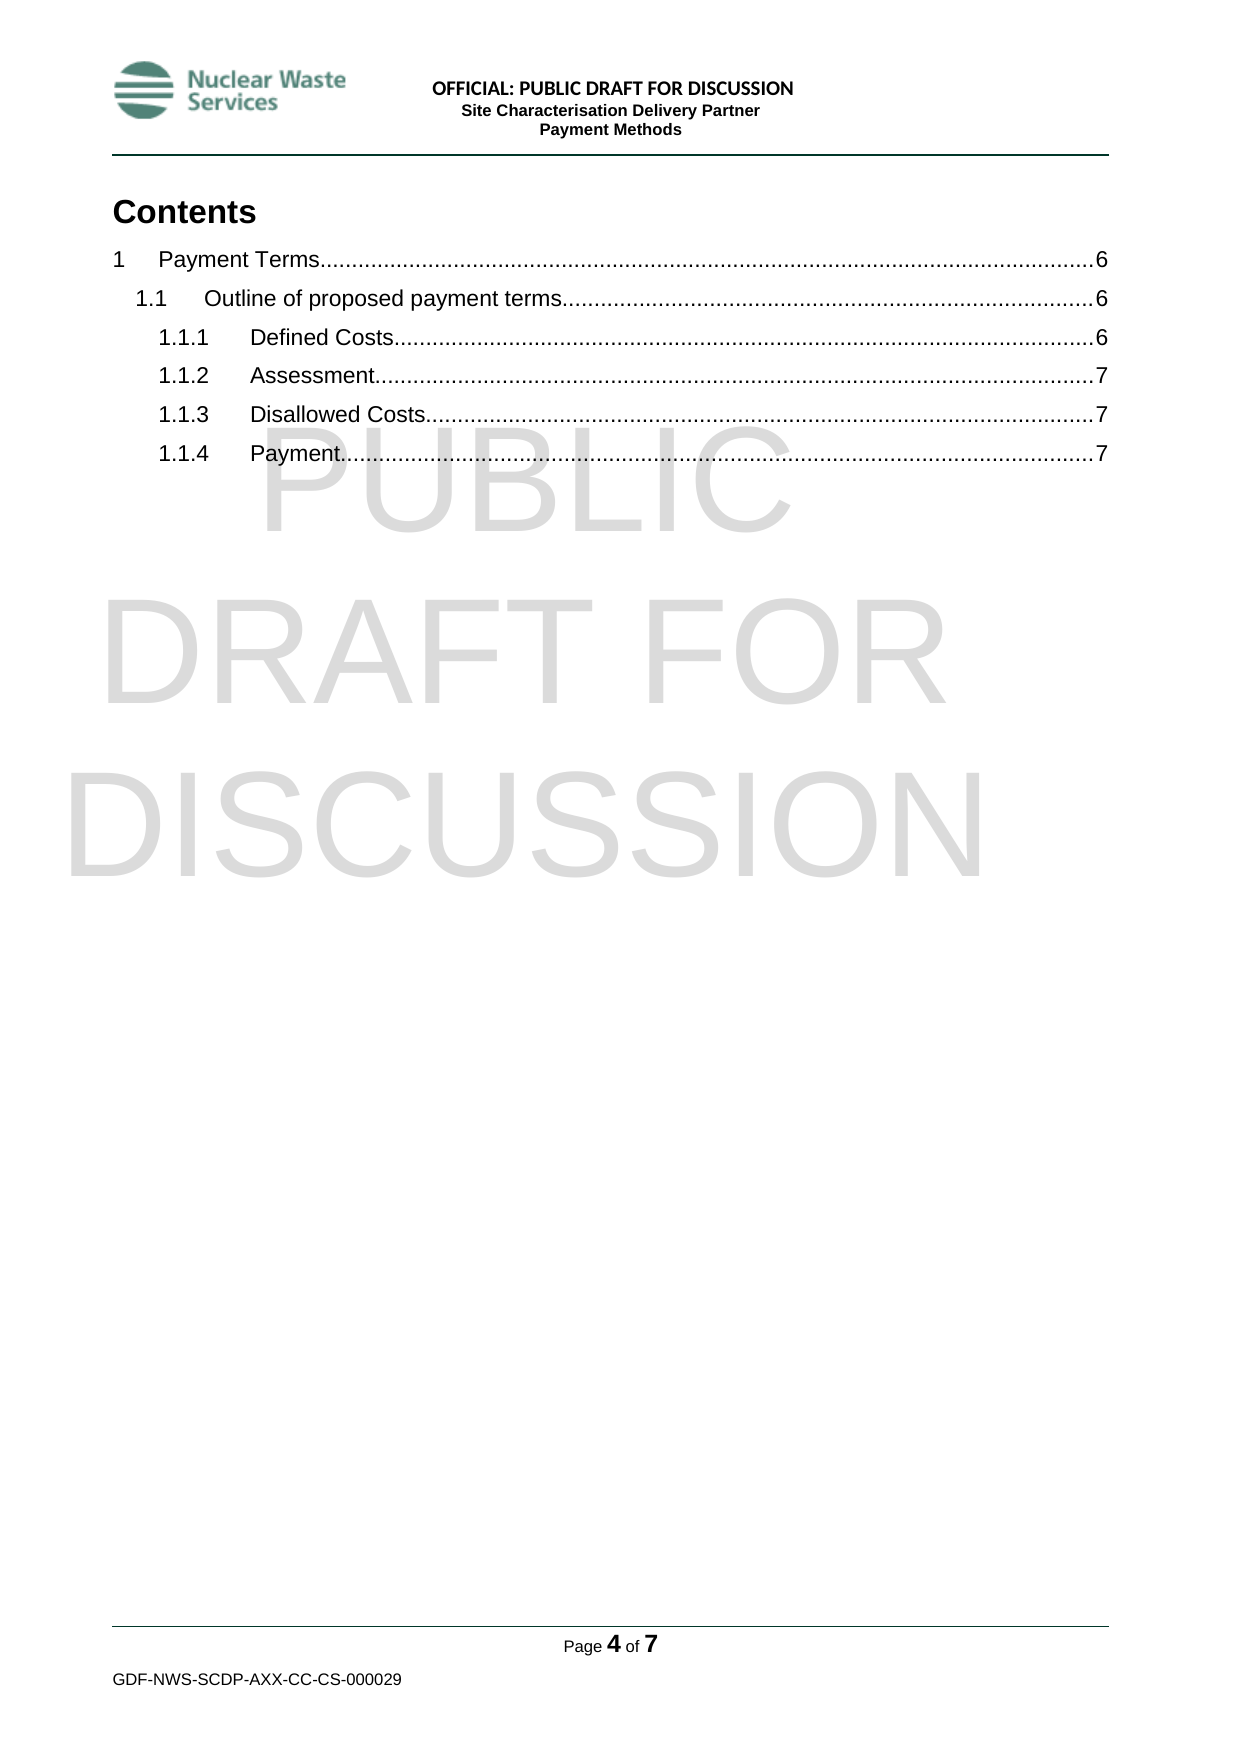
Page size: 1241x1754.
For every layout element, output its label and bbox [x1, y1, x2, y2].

picture [63, 29, 400, 153]
